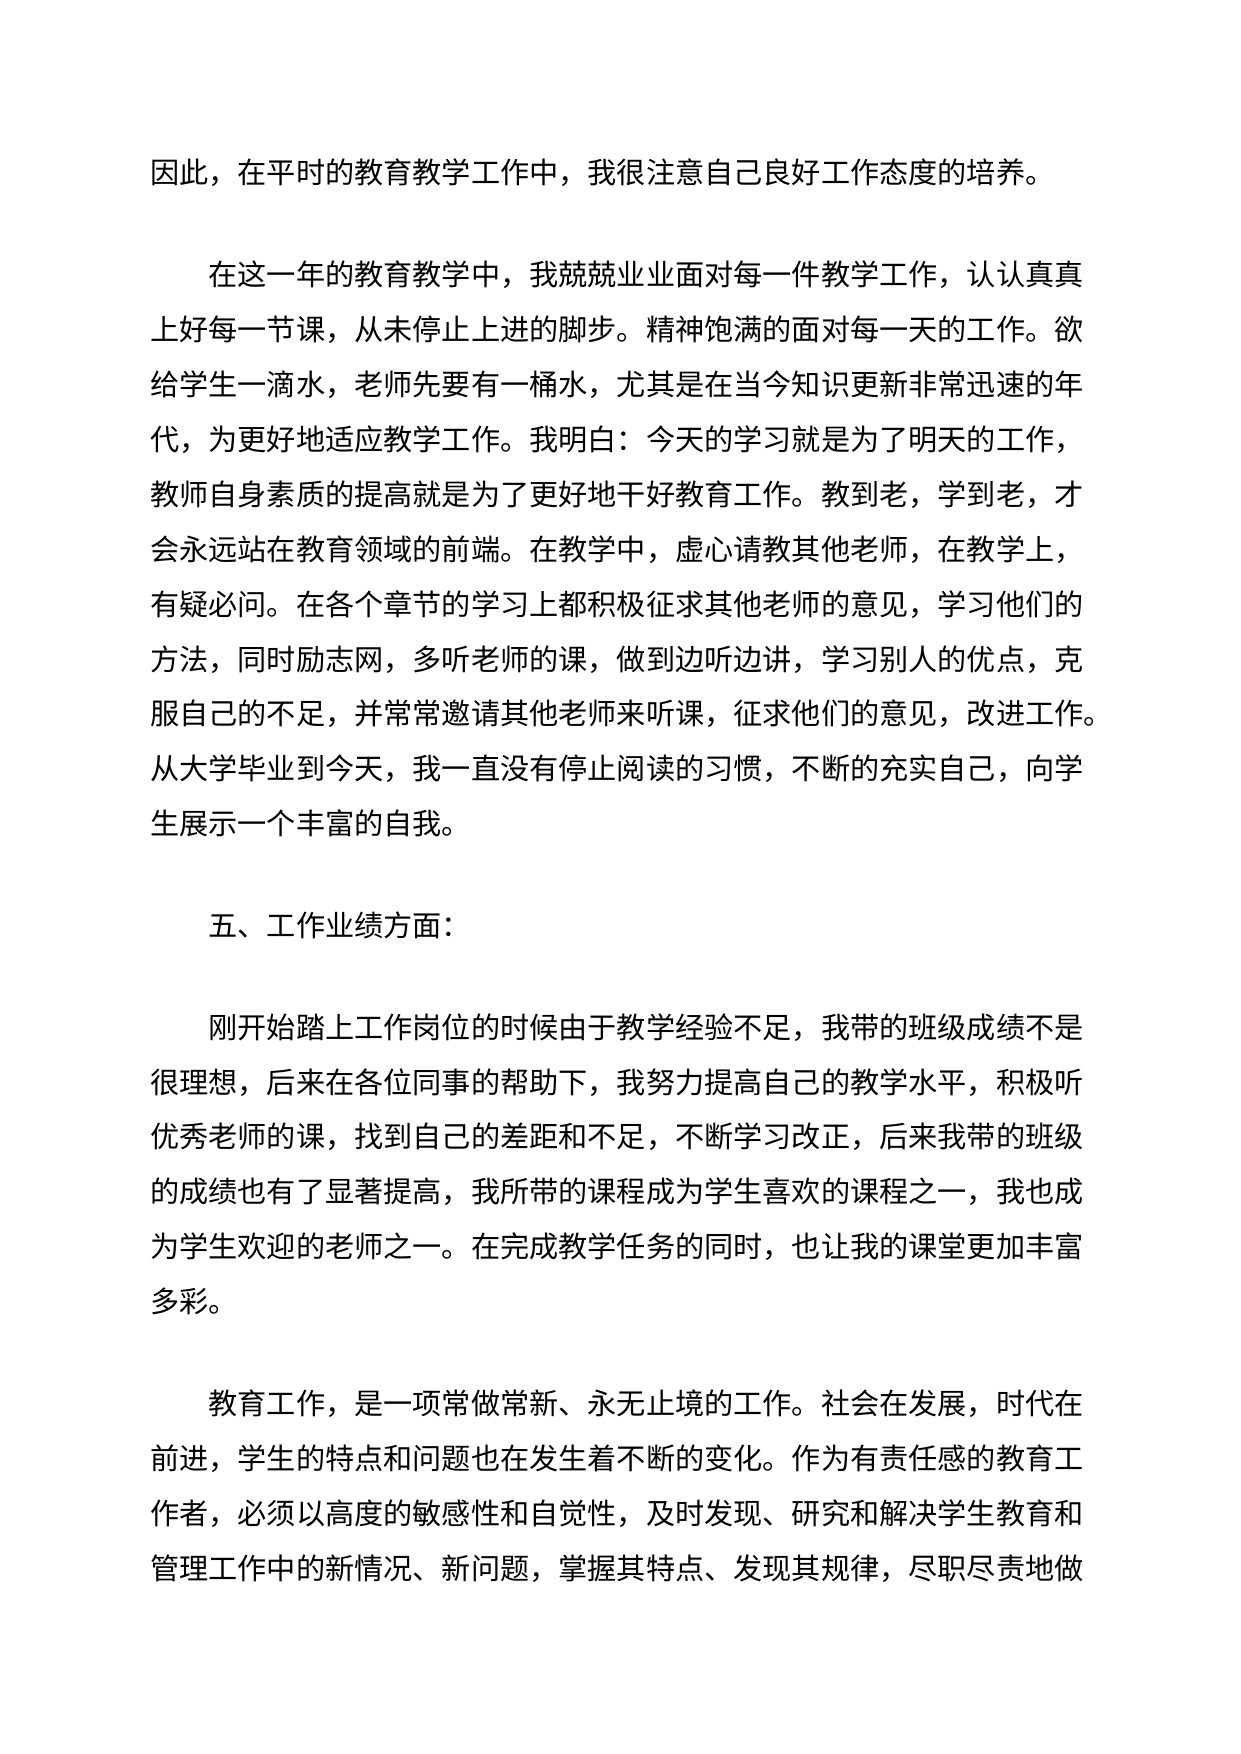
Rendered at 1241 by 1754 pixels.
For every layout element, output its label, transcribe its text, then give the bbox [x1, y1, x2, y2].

text 刚开始踏上工作岗位的时候由于教学经验不足，我带的班级成绩不是很理想，后来在各位同事的帮助下，我努力提高自己的教学水平，积极听优秀老师的课，找到自己的差距和不足，不断学习改正，后来我带的班级的成绩也有了显著提高，我所带的课程成为学生喜欢的课程之一，我也成为学生欢迎的老师之一。在完成教学任务的同时，也让我的课堂更加丰富多彩。 [150, 1004, 1090, 1321]
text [150, 150, 1090, 192]
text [150, 1381, 1090, 1587]
text 五、工作业绩方面： [150, 902, 1090, 945]
text 在这一年的教育教学中，我兢兢业业面对每一件教学工作，认认真真上好每一节课，从未停止上进的脚步。精神饱满的面对每一天的工作。欲给学生一滴水，老师先要有一桶水，尤其是在当今知识更新非常迅速的年代，为更好地适应教学工作。我明白：今天的学习就是为了明天的工作，教师自身素质的提高就是为了更好地干好教育工作。教到老，学到老，才会永远站在教育领域的前端。在教学中，虚心请教其他老师，在教学上，有疑必问。在各个章节的学习上都积极征求其他老师的意见，学习他们的方法，同时励志网，多听老师的课，做到边听边讲，学习别人的优点，克服自己的不足，并常常邀请其他老师来听课，征求他们的意见，改进工作。从大学毕业到今天，我一直没有停止阅读的习惯，不断的充实自己，向学生展示一个丰富的自我。 [150, 252, 1090, 843]
